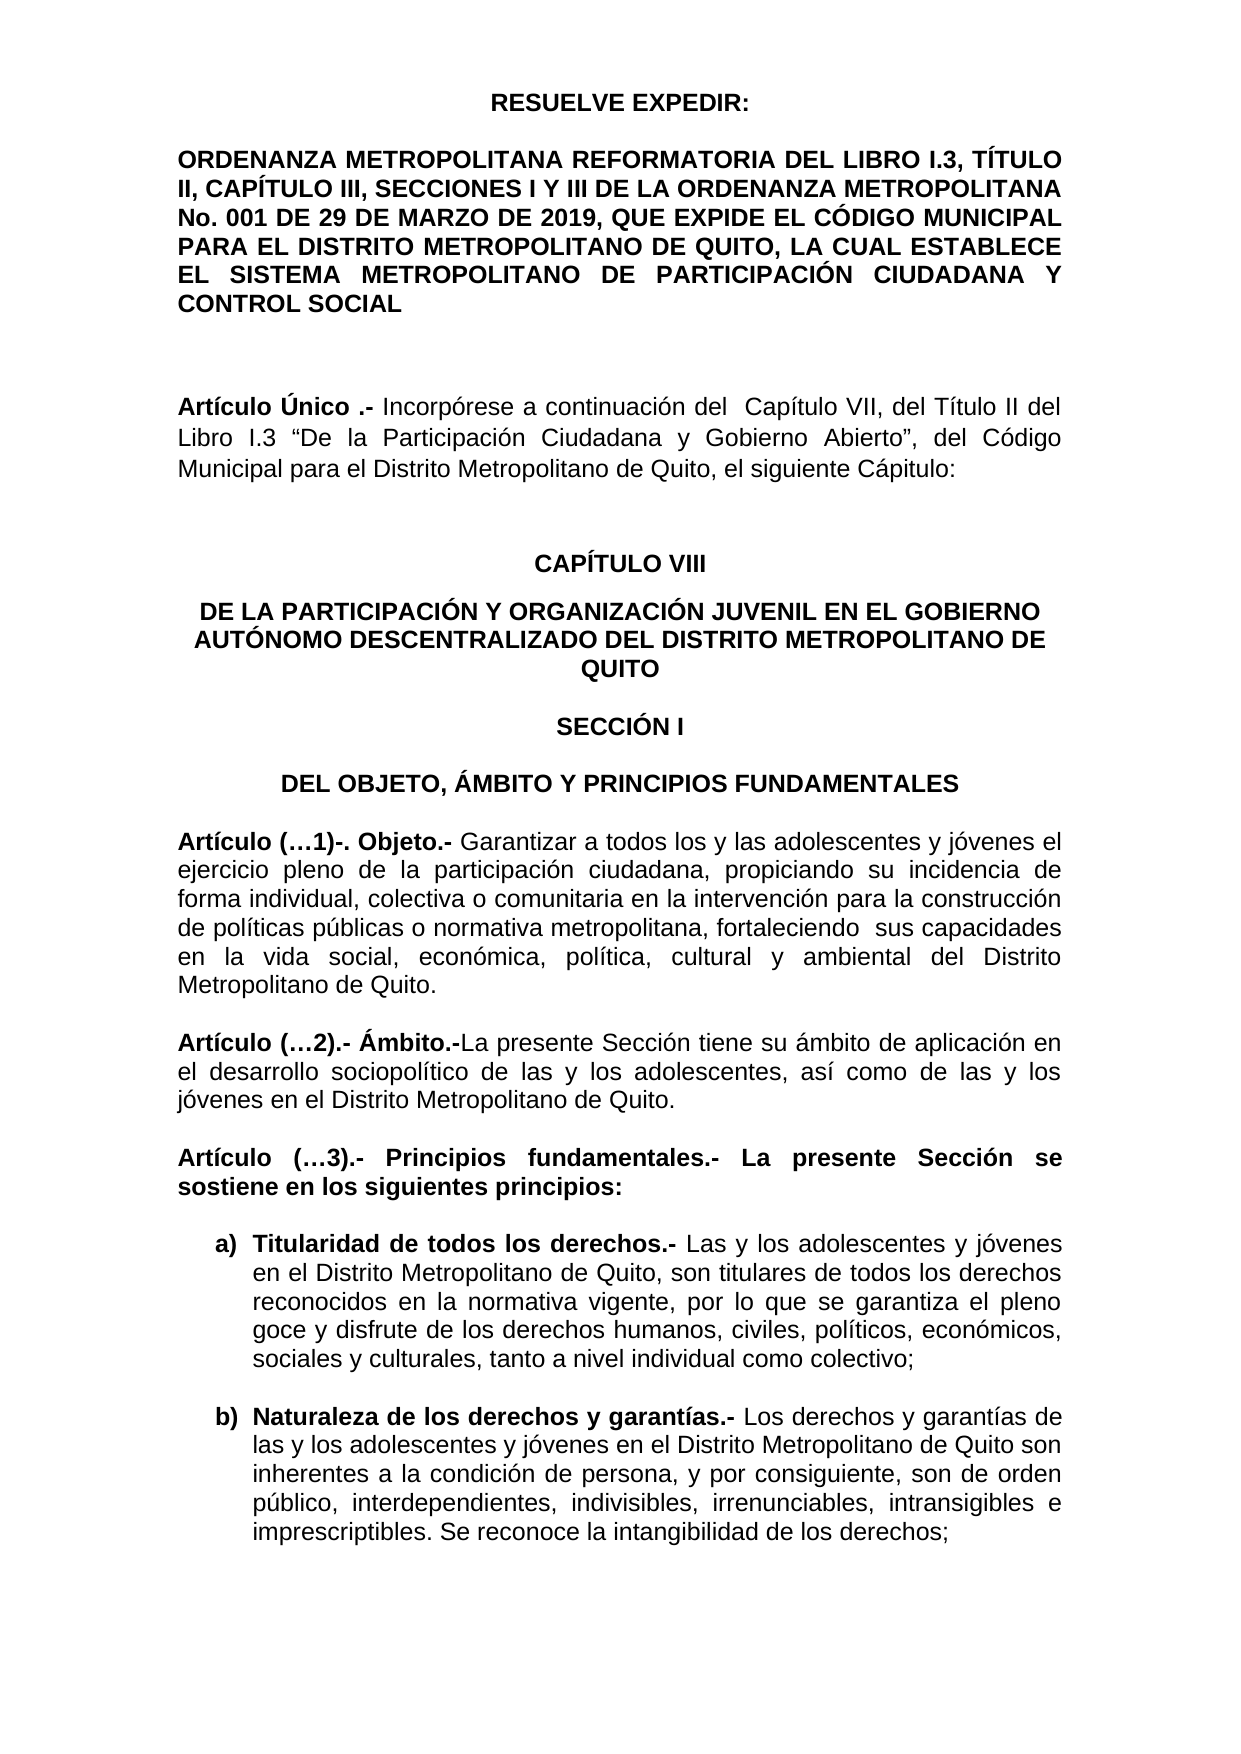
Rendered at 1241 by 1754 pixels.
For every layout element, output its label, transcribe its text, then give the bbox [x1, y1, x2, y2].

text Artículo (…1)-. Objeto.- Garantizar a todos los y las adolescentes y jóvenes el ejercicio pleno de la participación ciudadana, propiciando su incidencia de forma individual, colectiva o comunitaria en la intervención para la construcción de políticas públicas o normativa metropolitana, fortaleciendo sus capacidades en la vida social, económica, política, cultural y ambiental del Distrito Metropolitano de Quito. [177, 827, 1063, 999]
text SECCIÓN I [177, 712, 1063, 741]
text DEL OBJETO, ÁMBITO Y PRINCIPIOS FUNDAMENTALES [177, 769, 1063, 798]
text Artículo Único .- Incorpórese a continuación del Capítulo VII, del Título II del Libro I.3 “De la Participación Ciudadana y Gobierno Abierto”, del Código Municipal para el Distrito Metropolitano de Quito, el siguiente Cápitulo: [177, 392, 1063, 483]
text DE LA PARTICIPACIÓN Y ORGANIZACIÓN JUVENIL EN EL GOBIERNO AUTÓNOMO DESCENTRALIZADO DEL DISTRITO METROPOLITANO DE QUITO [177, 597, 1063, 683]
text CAPÍTULO VIII [177, 549, 1063, 578]
list Naturaleza de los derechos y garantías.- Los derechos y garantías de las y los adolescentes y jóvenes en el Distrito Metropolitano de Quito son inherentes a la condición de persona, y por consiguiente, son de orden público, interdependientes, indivisibles, irrenunciables, intransigibles e imprescriptibles. Se reconoce la intangibilidad de los derechos; [215, 1402, 1063, 1546]
text ORDENANZA METROPOLITANA REFORMATORIA DEL LIBRO I.3, TÍTULO II, CAPÍTULO III, SECCIONES I Y III DE LA ORDENANZA METROPOLITANA No. 001 DE 29 DE MARZO DE 2019, QUE EXPIDE EL CÓDIGO MUNICIPAL PARA EL DISTRITO METROPOLITANO DE QUITO, LA CUAL ESTABLECE EL SISTEMA METROPOLITANO DE PARTICIPACIÓN CIUDADANA Y CONTROL SOCIAL [177, 145, 1063, 318]
text Artículo (…3).- Principios fundamentales.- La presente Sección se sostiene en los siguientes principios: [177, 1143, 1063, 1201]
text Artículo (…2).- Ámbito.-La presente Sección tiene su ámbito de aplicación en el desarrollo sociopolítico de las y los adolescentes, así como de las y los jóvenes en el Distrito Metropolitano de Quito. [177, 1028, 1063, 1114]
list Titularidad de todos los derechos.- Las y los adolescentes y jóvenes en el Distrito Metropolitano de Quito, son titulares de todos los derechos reconocidos en la normativa vigente, por lo que se garantiza el pleno goce y disfrute de los derechos humanos, civiles, políticos, económicos, sociales y culturales, tanto a nivel individual como colectivo; [215, 1229, 1063, 1373]
text RESUELVE EXPEDIR: [177, 88, 1063, 117]
